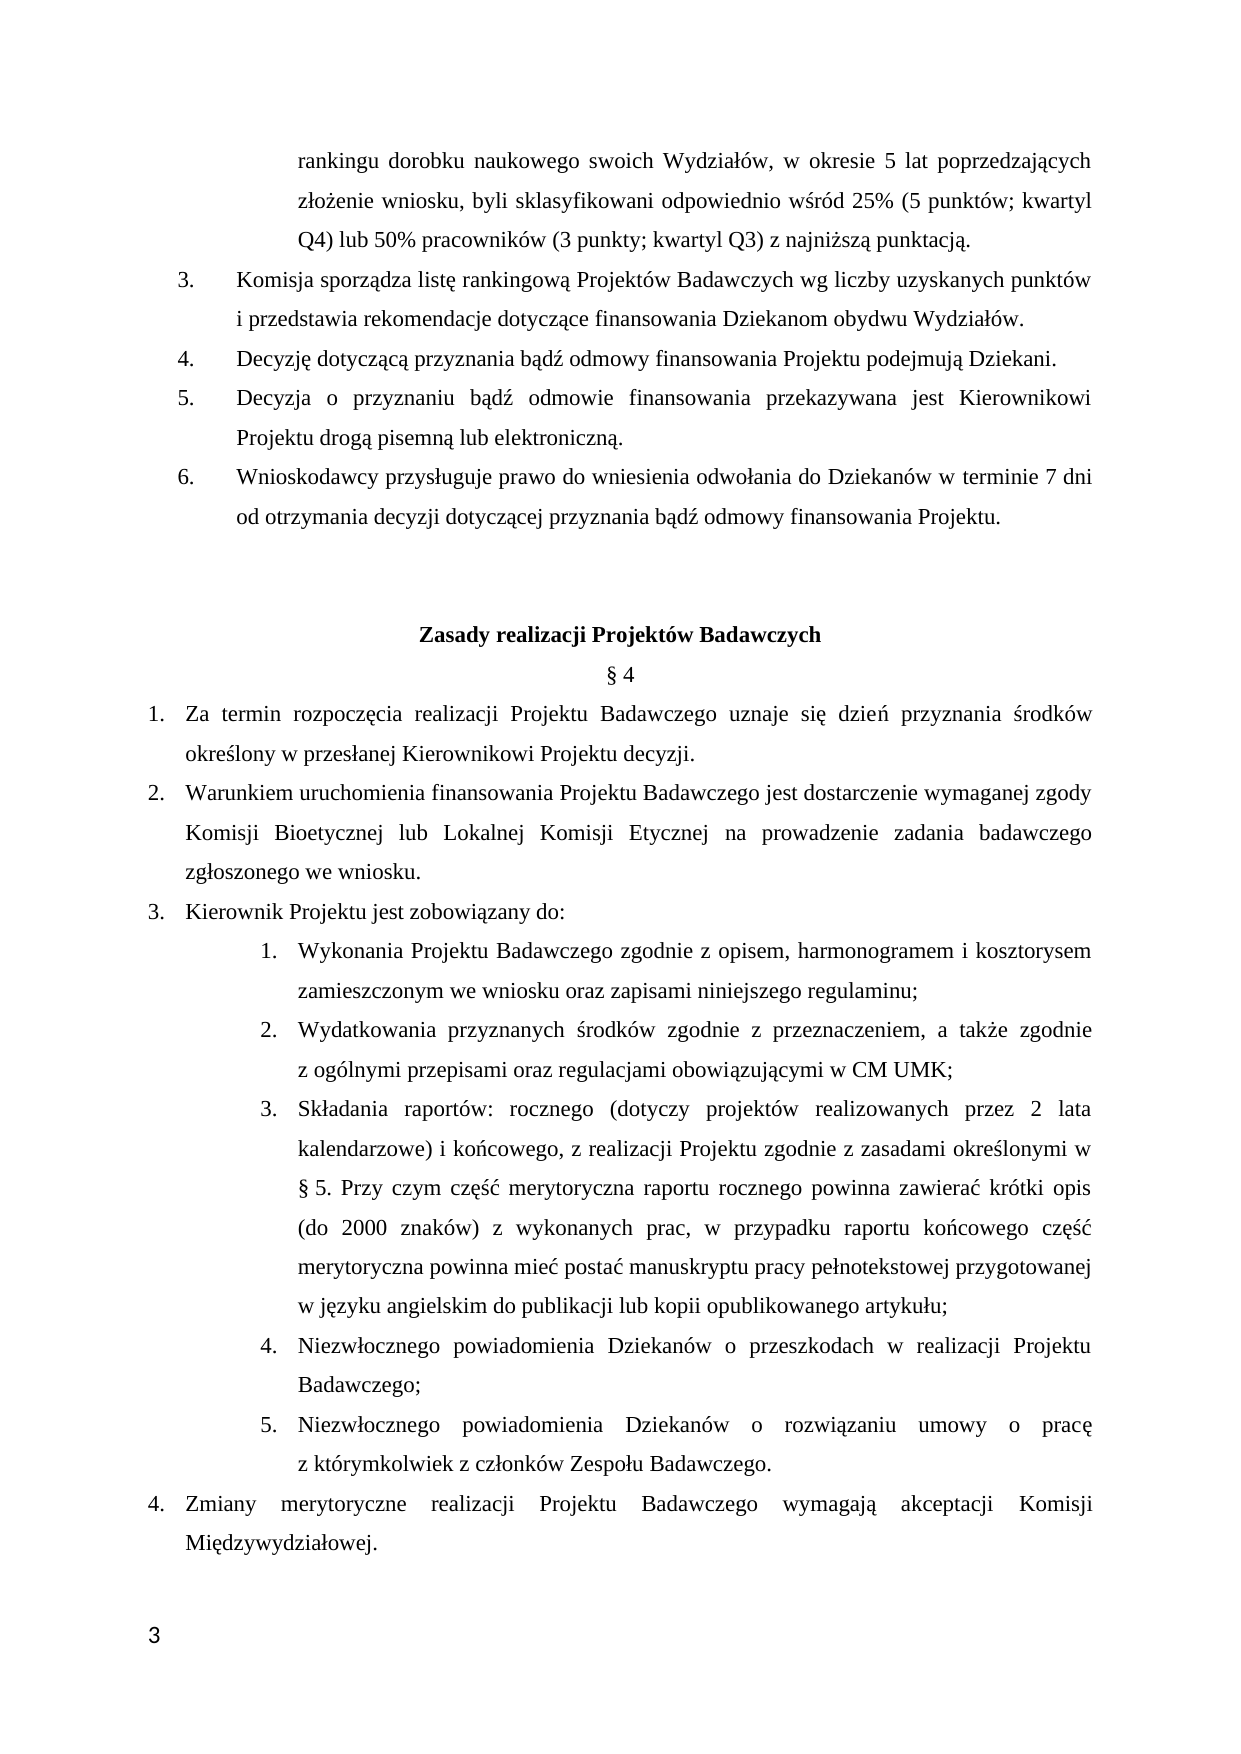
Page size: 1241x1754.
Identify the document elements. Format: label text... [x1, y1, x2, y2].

list Decyzję dotyczącą przyznania bądź odmowy finansowania Projektu podejmują Dziekani. [177, 345, 1093, 371]
list Kierownik Projektu jest zobowiązany do: [148, 898, 1093, 924]
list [260, 148, 1093, 253]
list Warunkiem uruchomienia finansowania Projektu Badawczego jest dostarczenie wymaganej zgody Komisji Bioetycznej lub Lokalnej Komisji Etycznej na prowadzenie zadania badawczego zgłoszonego we wniosku. [148, 779, 1093, 884]
list Wnioskodawcy przysługuje prawo do wniesienia odwołania do Dziekanów w terminie 7 dni od otrzymania decyzji dotyczącej przyznania bądź odmowy finansowania Projektu. [177, 463, 1093, 529]
text Zasady realizacji Projektów Badawczych [148, 621, 1093, 648]
list Zmiany merytoryczne realizacji Projektu Badawczego wymagają akceptacji Komisji Międzywydziałowej. [148, 1490, 1093, 1556]
text § 4 [148, 661, 1093, 687]
list Niezwłocznego powiadomienia Dziekanów o przeszkodach w realizacji Projektu Badawczego; [260, 1332, 1093, 1398]
list Za termin rozpoczęcia realizacji Projektu Badawczego uznaje się dzień przyznania środków określony w przesłanej Kierownikowi Projektu decyzji. [148, 700, 1093, 766]
list Niezwłocznego powiadomienia Dziekanów o rozwiązaniu umowy o pracę z którymkolwiek z członków Zespołu Badawczego. [260, 1411, 1093, 1477]
list Składania raportów: rocznego (dotyczy projektów realizowanych przez 2 lata kalendarzowe) i końcowego, z realizacji Projektu zgodnie z zasadami określonymi w § 5. Przy czym część merytoryczna raportu rocznego powinna zawierać krótki opis (do 2000 znaków) z wykonanych prac, w przypadku raportu końcowego część merytoryczna powinna mieć postać manuskryptu pracy pełnotekstowej przygotowanej w języku angielskim do publikacji lub kopii opublikowanego artykułu; [260, 1095, 1093, 1319]
list Wykonania Projektu Badawczego zgodnie z opisem, harmonogramem i kosztorysem zamieszczonym we wniosku oraz zapisami niniejszego regulaminu; [260, 937, 1093, 1003]
list Wydatkowania przyznanych środków zgodnie z przeznaczeniem, a także zgodnie z ogólnymi przepisami oraz regulacjami obowiązującymi w CM UMK; [260, 1016, 1093, 1082]
list Decyzja o przyznaniu bądź odmowie finansowania przekazywana jest Kierownikowi Projektu drogą pisemną lub elektroniczną. [177, 384, 1093, 450]
list Komisja sporządza listę rankingową Projektów Badawczych wg liczby uzyskanych punktów i przedstawia rekomendacje dotyczące finansowania Dziekanom obydwu Wydziałów. [177, 266, 1093, 332]
